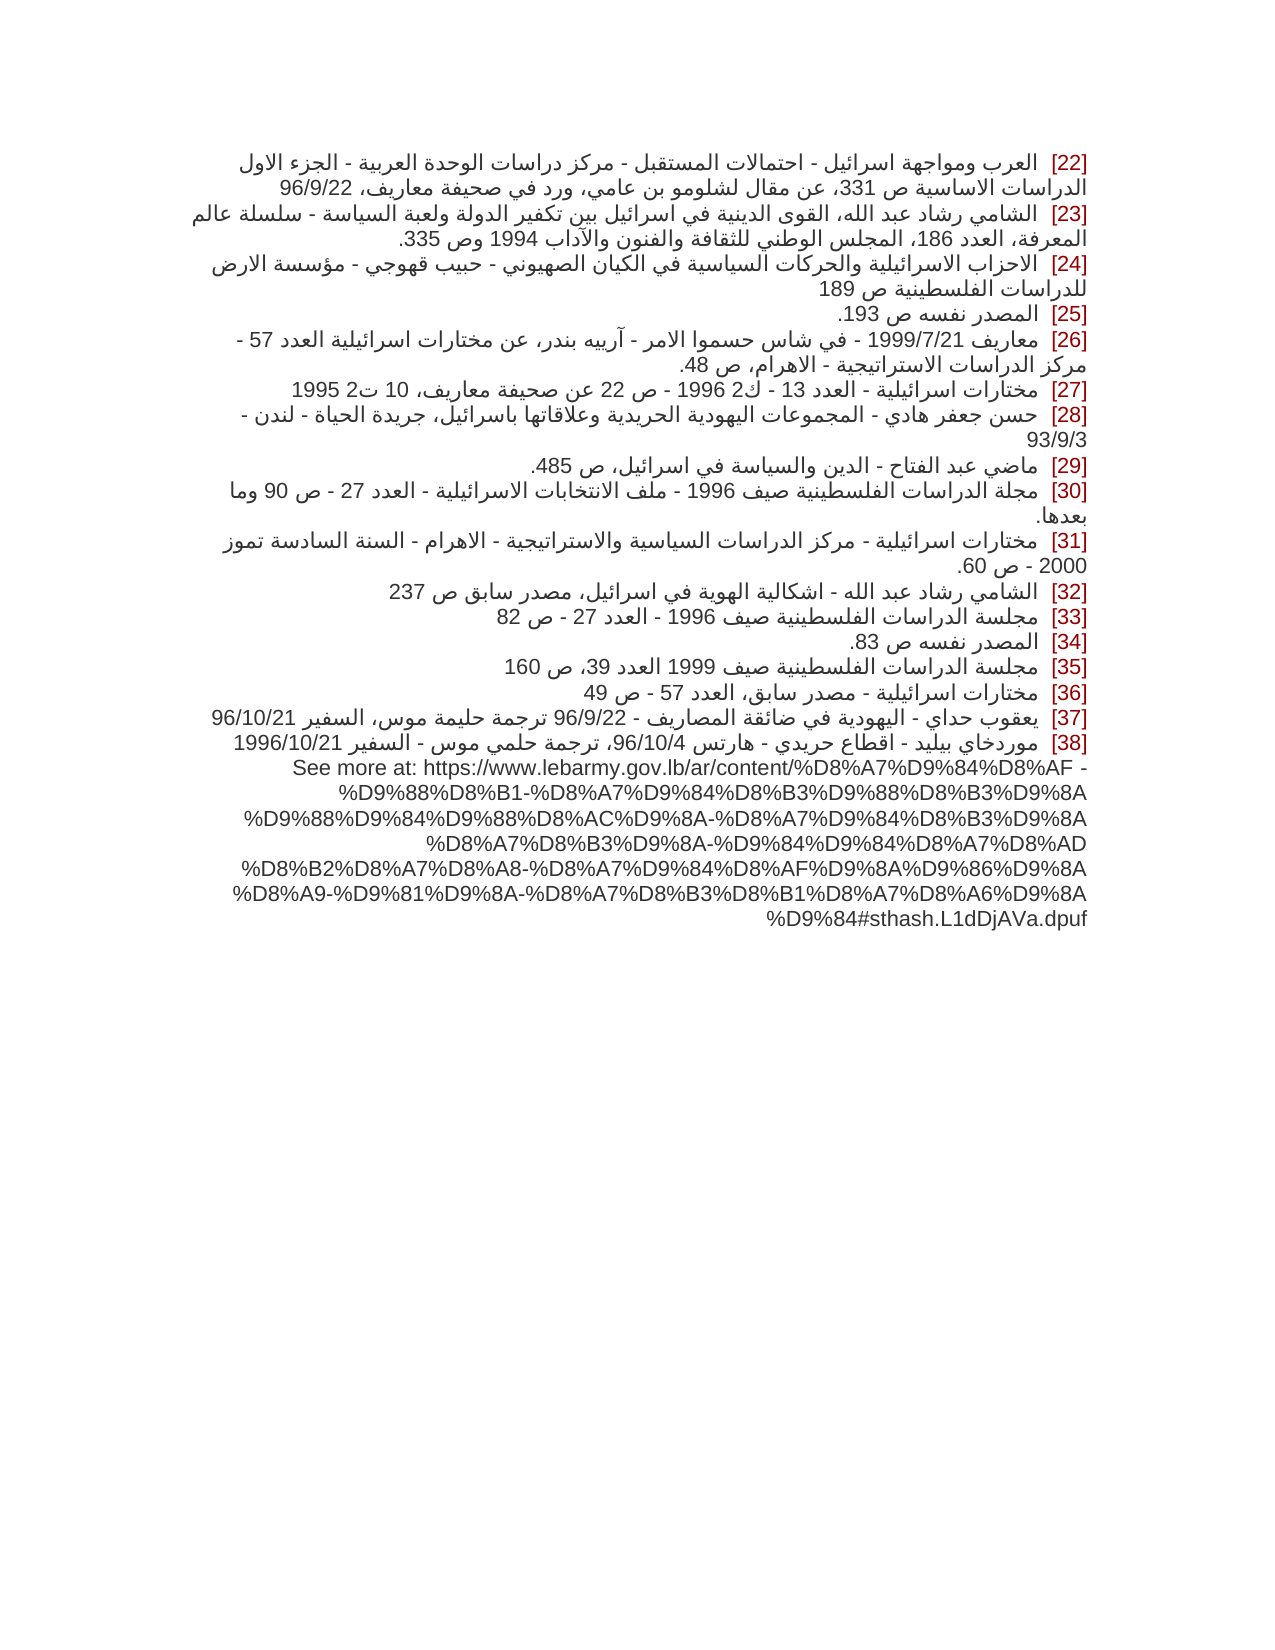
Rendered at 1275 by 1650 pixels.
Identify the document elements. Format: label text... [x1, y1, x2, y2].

text [30] مجلة الدراسات الفلسطينية صيف 1996 - ملف الانتخابات الاسرائيلية - العدد 27 - ص 90 وما بعدها. [187, 478, 1087, 528]
text [26] معاريف 1999/7/21 - في شاس حسموا الامر - آرييه بندر، عن مختارات اسرائيلية العدد 57 - مركز الدراسات الاستراتيجية - الاهرام، ص 48. [187, 326, 1087, 377]
text [24] الاحزاب الاسرائيلية والحركات السياسية في الكيان الصهيوني - حبيب قهوجي - مؤسسة الارض للدراسات الفلسطينية ص 189 [187, 251, 1087, 301]
text [36] مختارات اسرائيلية - مصدر سابق، العدد 57 - ص 49 [187, 679, 1087, 704]
text [22] العرب ومواجهة اسرائيل - احتمالات المستقبل - مركز دراسات الوحدة العربية - الجزء الاول الدراسات الاساسية ص 331، عن مقال لشلومو بن عامي، ورد في صحيفة معاريف، 96/9/22 [187, 150, 1087, 200]
text [32] الشامي رشاد عبد الله - اشكالية الهوية في اسرائيل، مصدر سابق ص 237 [187, 578, 1087, 604]
text [28] حسن جعفر هادي - المجموعات اليهودية الحريدية وعلاقاتها باسرائيل، جريدة الحياة - لندن - 93/9/3 [187, 402, 1087, 452]
text [31] مختارات اسرائيلية - مركز الدراسات السياسية والاستراتيجية - الاهرام - السنة السادسة تموز 2000 - ص 60. [187, 528, 1087, 578]
text [37] يعقوب حداي - اليهودية في ضائقة المصاريف - 96/9/22 ترجمة حليمة موس، السفير 96/10/21 [187, 704, 1087, 730]
text [23] الشامي رشاد عبد الله، القوى الدينية في اسرائيل بين تكفير الدولة ولعبة السياسة - سلسلة عالم المعرفة، العدد 186، المجلس الوطني للثقافة والفنون والآداب 1994 وص 335. [187, 200, 1087, 251]
text [33] مجلسة الدراسات الفلسطينية صيف 1996 - العدد 27 - ص 82 [187, 604, 1087, 629]
text [35] مجلسة الدراسات الفلسطينية صيف 1999 العدد 39، ص 160 [187, 654, 1087, 679]
text [29] ماضي عبد الفتاح - الدين والسياسة في اسرائيل، ص 485. [187, 452, 1087, 478]
text - See more at: https://www.lebarmy.gov.lb/ar/content/%D8%A7%D9%84%D8%AF%D9%88%D8%B1-%D8%A7%D9%84%D8%B3%D9%88%D8%B3%D9%8A%D9%88%D9%84%D9%88%D8%AC%D9%8A-%D8%A7%D9%84%D8%B3%D9%8A%D8%A7%D8%B3%D9%8A-%D9%84%D9%84%D8%A7%D8%AD%D8%B2%D8%A7%D8%A8-%D8%A7%D9%84%D8%AF%D9%8A%D9%86%D9%8A%D8%A9-%D9%81%D9%8A-%D8%A7%D8%B3%D8%B1%D8%A7%D8%A6%D9%8A%D9%84#sthash.L1dDjAVa.dpuf [187, 755, 766, 931]
text [34] المصدر نفسه ص 83. [187, 629, 1087, 654]
text [27] مختارات اسرائيلية - العدد 13 - ك2 1996 - ص 22 عن صحيفة معاريف، 10 ت2 1995 [187, 377, 1087, 402]
text [38] موردخاي بيليد - اقطاع حريدي - هارتس 96/10/4، ترجمة حلمي موس - السفير 1996/10/21 [187, 730, 1087, 755]
text [25] المصدر نفسه ص 193. [187, 301, 1087, 326]
